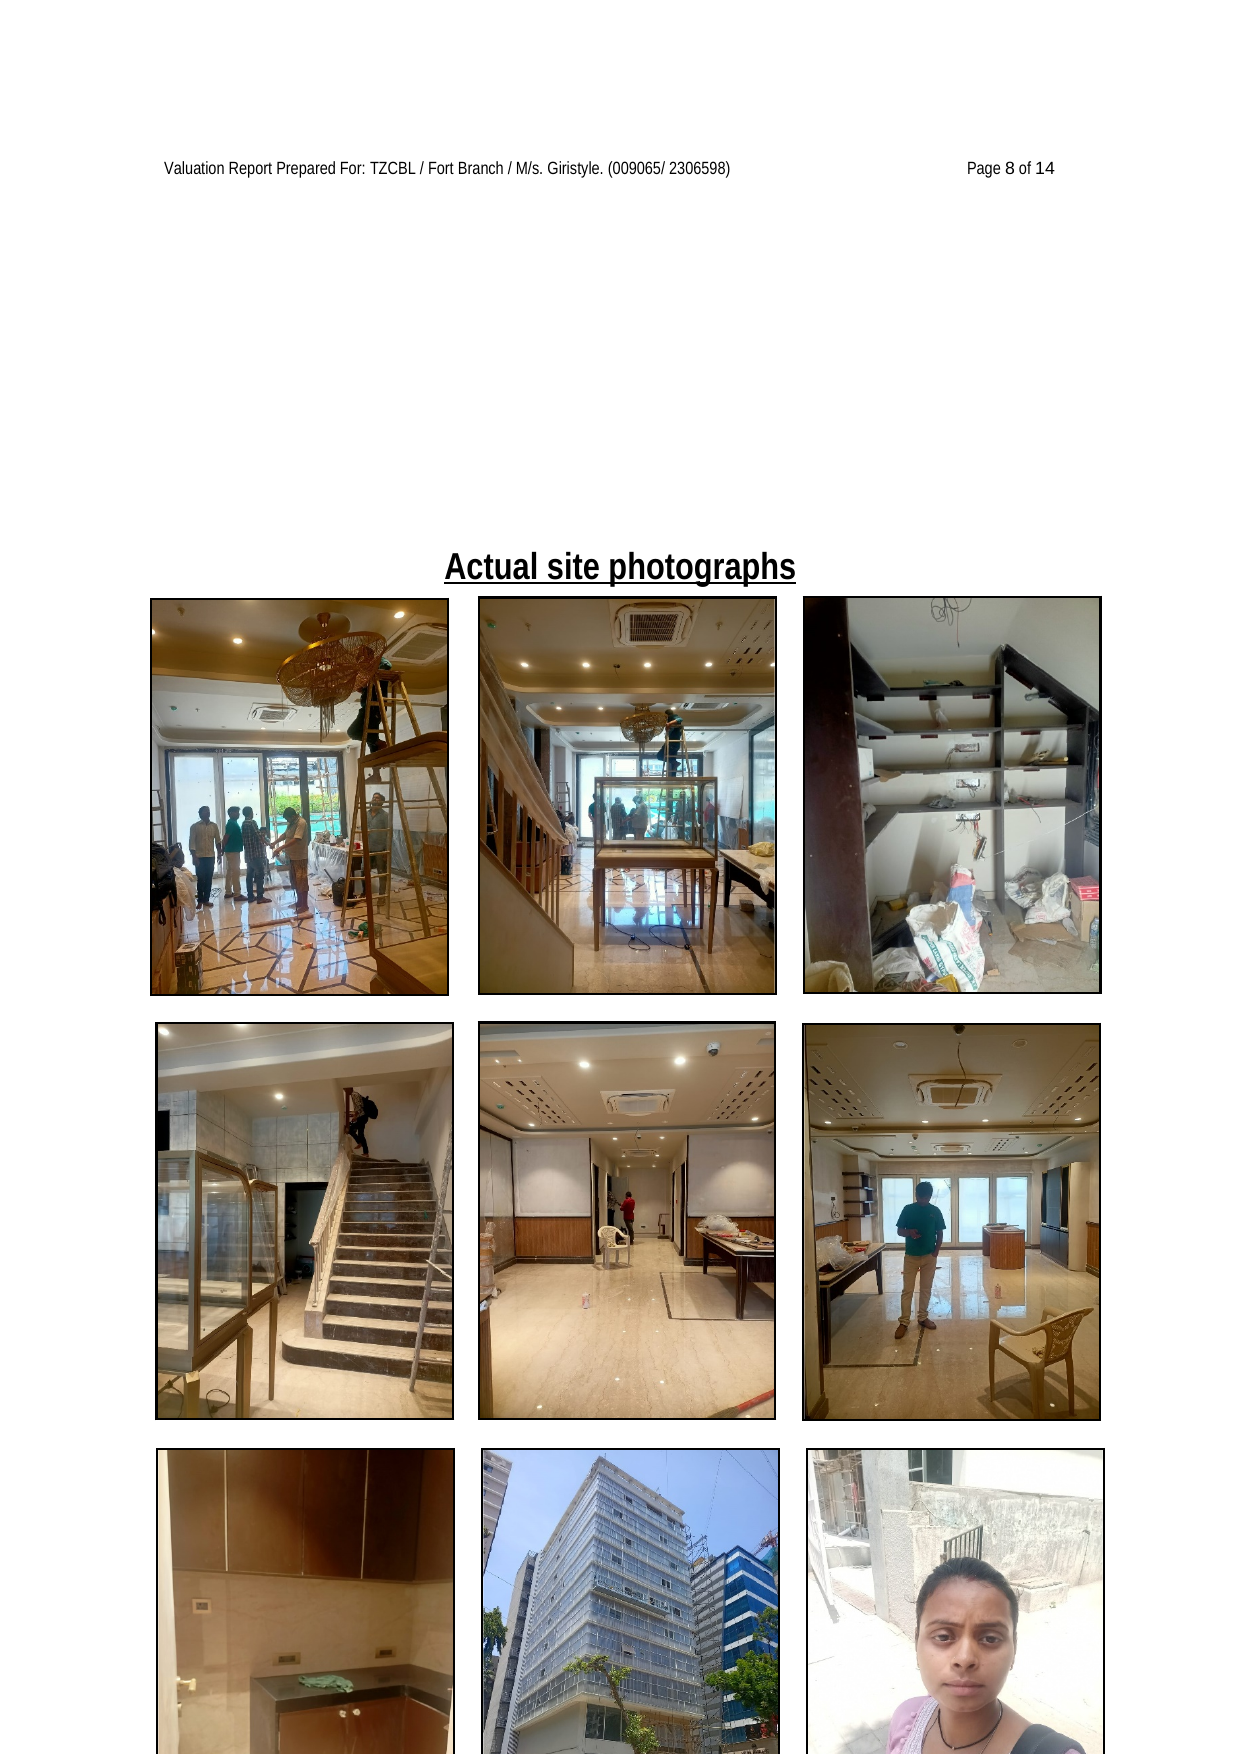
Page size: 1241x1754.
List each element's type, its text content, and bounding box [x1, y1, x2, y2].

picture [158, 1024, 452, 1418]
picture [158, 1450, 453, 1754]
text Actual site photographs [150, 544, 1090, 587]
picture [483, 1450, 778, 1754]
picture [805, 598, 1099, 992]
picture [808, 1450, 1103, 1754]
picture [480, 599, 775, 993]
picture [152, 600, 447, 994]
picture [480, 1024, 774, 1418]
picture [804, 1025, 1099, 1419]
